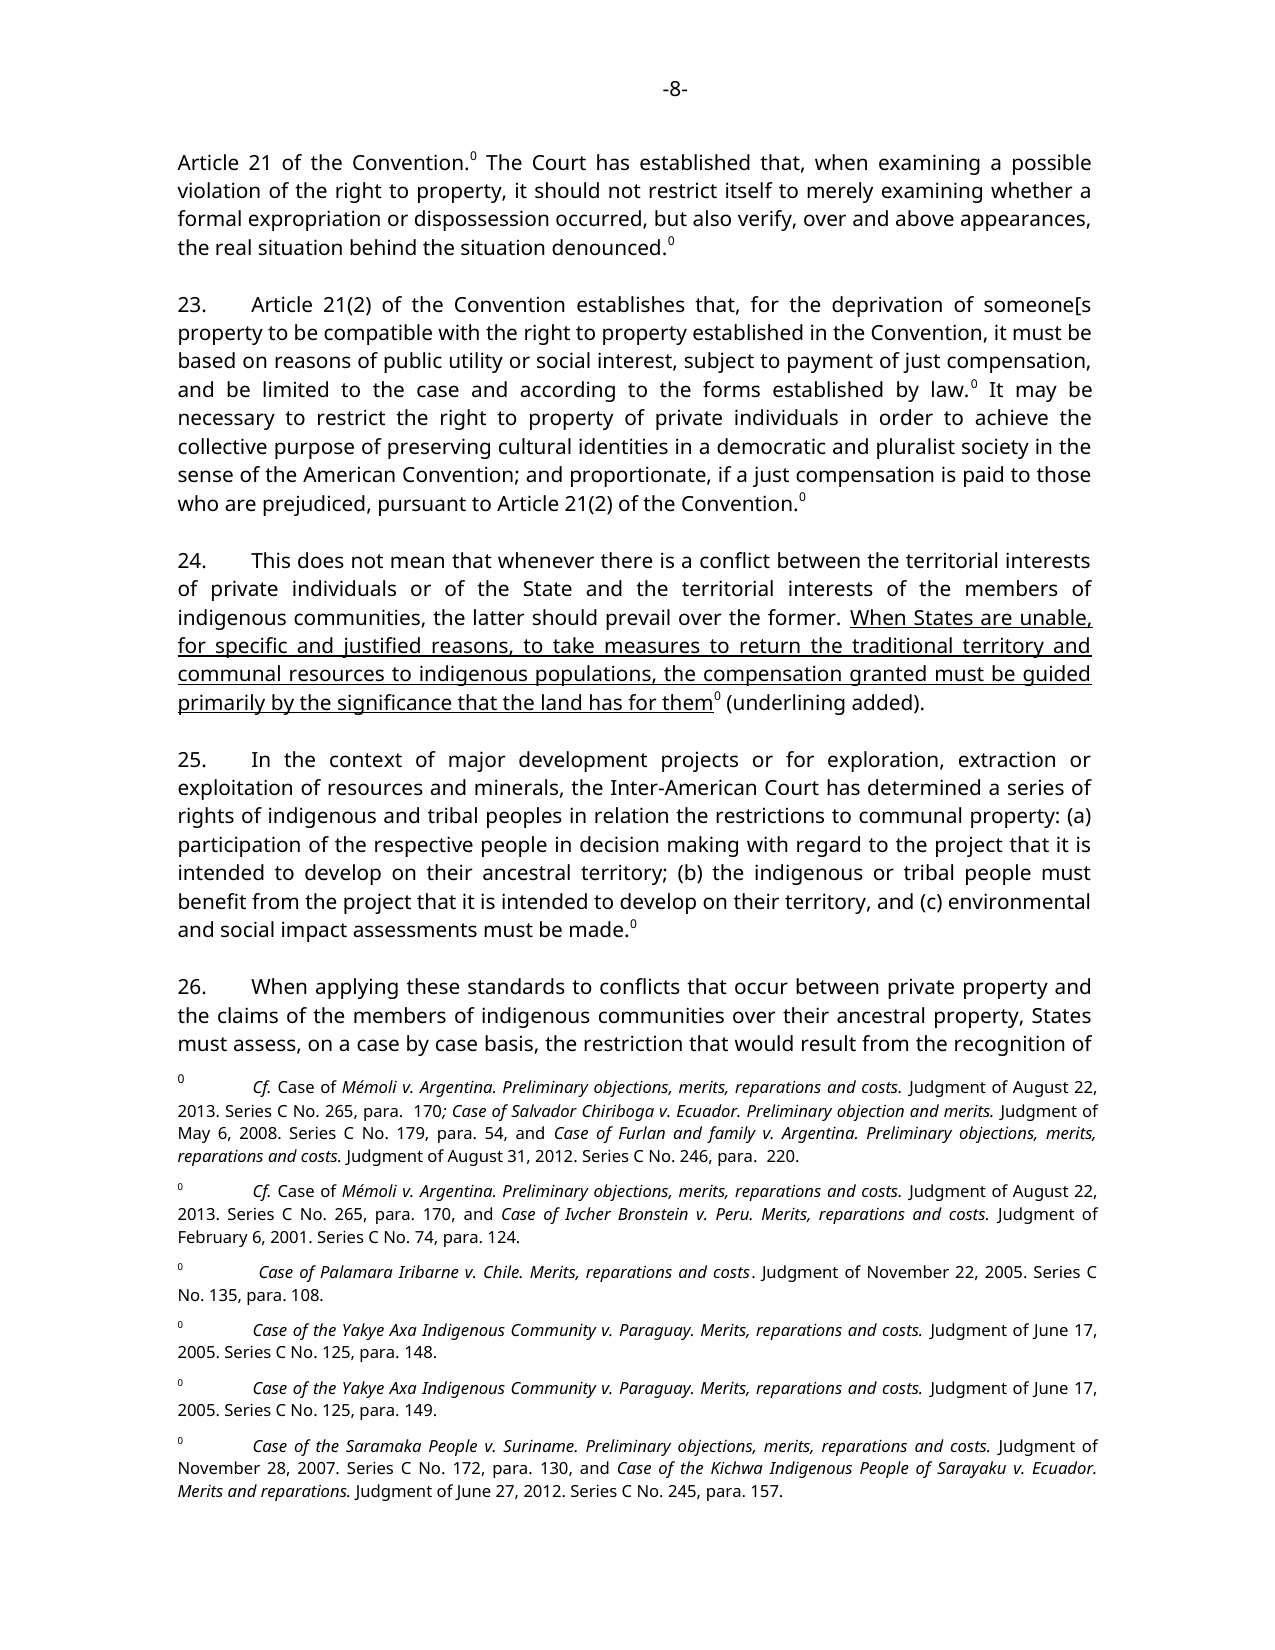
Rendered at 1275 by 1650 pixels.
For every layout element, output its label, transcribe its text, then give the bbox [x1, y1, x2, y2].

list The Court has observed that the right to property is not absolute and, therefore, it may be subject to restrictions and limitations, provided these are imposed using the appropriate legal mechanisms and in accordance with the parameters established in the said Article 21 of the Convention. The Court has established that, when examining a possible violation of the right to property, it should not restrict itself to merely examining whether a formal expropriation or dispossession occurred, but also verify, over and above appearances, the real situation behind the situation denounced. [177, 148, 1093, 261]
list When applying these standards to conflicts that occur between private property and the claims of the members of indigenous communities over their ancestral property, States must assess, on a case by case basis, the restriction that would result from the recognition of one right over another. Thus, for example, States must take into account that indigenous territorial rights encompass a broader and different concept that is related to the collective right to their survival as an organized people, with control over their habitat as a necessary condition for the reproduction of their culture, for their very development and to carry out their life projects. The ownership of the land guarantees that the members of indigenous communities can conserve their cultural heritage. [177, 972, 1093, 1058]
list In the context of major development projects or for exploration, extraction or exploitation of resources and minerals, the Inter-American Court has determined a series of rights of indigenous and tribal peoples in relation the restrictions to communal property: (a) participation of the respective people in decision making with regard to the project that it is intended to develop on their ancestral territory; (b) the indigenous or tribal people must benefit from the project that it is intended to develop on their territory, and (c) environmental and social impact assessments must be made. [177, 745, 1092, 944]
list Article 21(2) of the Convention establishes that, for the deprivation of someone[s property to be compatible with the right to property established in the Convention, it must be based on reasons of public utility or social interest, subject to payment of just compensation, and be limited to the case and according to the forms established by law. It may be necessary to restrict the right to property of private individuals in order to achieve the collective purpose of preserving cultural identities in a democratic and pluralist society in the sense of the American Convention; and proportionate, if a just compensation is paid to those who are prejudiced, pursuant to Article 21(2) of the Convention. [177, 290, 1093, 517]
list This does not mean that whenever there is a conflict between the territorial interests of private individuals or of the State and the territorial interests of the members of indigenous communities, the latter should prevail over the former. When States are unable, for specific and justified reasons, to take measures to return the traditional territory and communal resources to indigenous populations, the compensation granted must be guided primarily by the significance that the land has for them (underlining added). [177, 546, 1093, 716]
